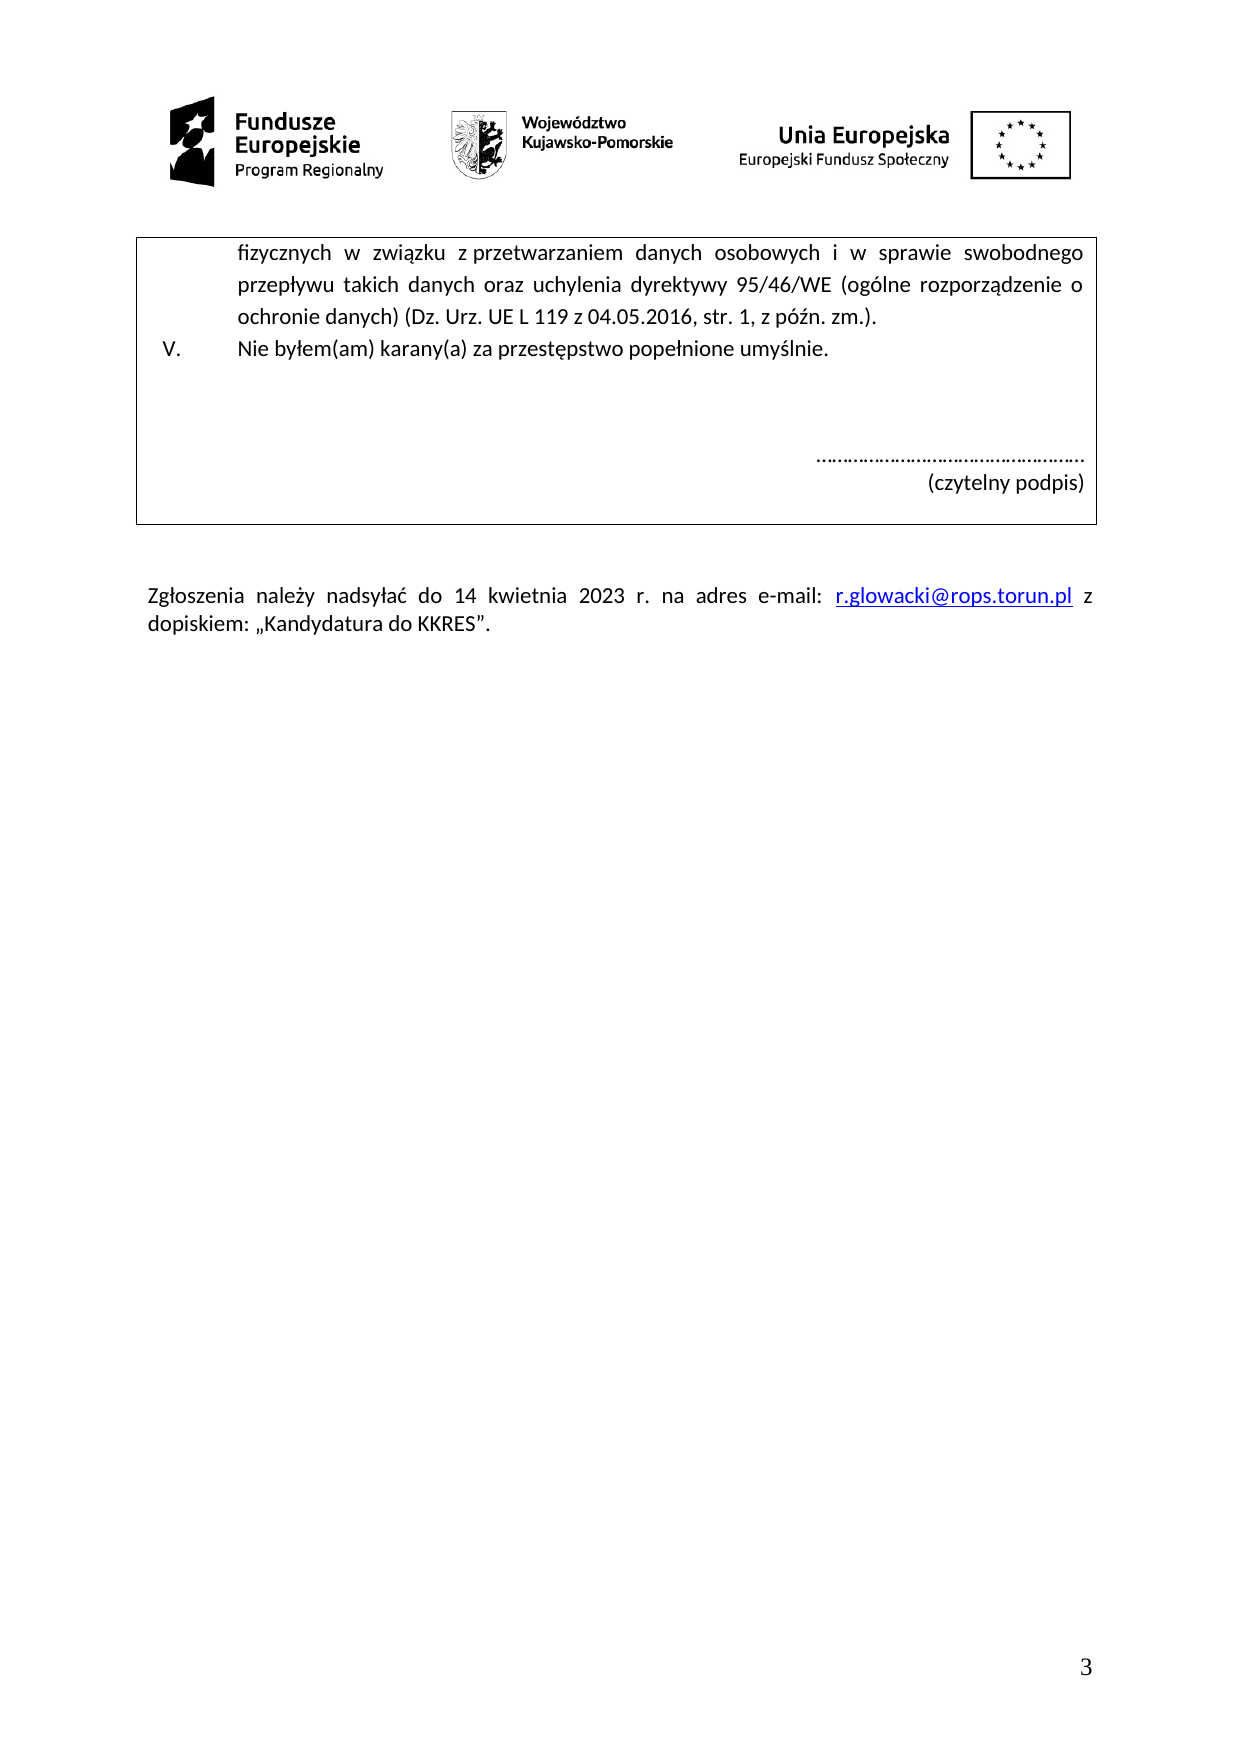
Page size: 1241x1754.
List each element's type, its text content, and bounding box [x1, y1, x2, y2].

text Zgłoszenia należy nadsyłać do 14 kwietnia 2023 r. na adres e-mail: r.glowacki@rops.torun.pl z dopiskiem: „Kandydatura do KKRES”. [148, 581, 1093, 637]
picture [147, 73, 1093, 208]
